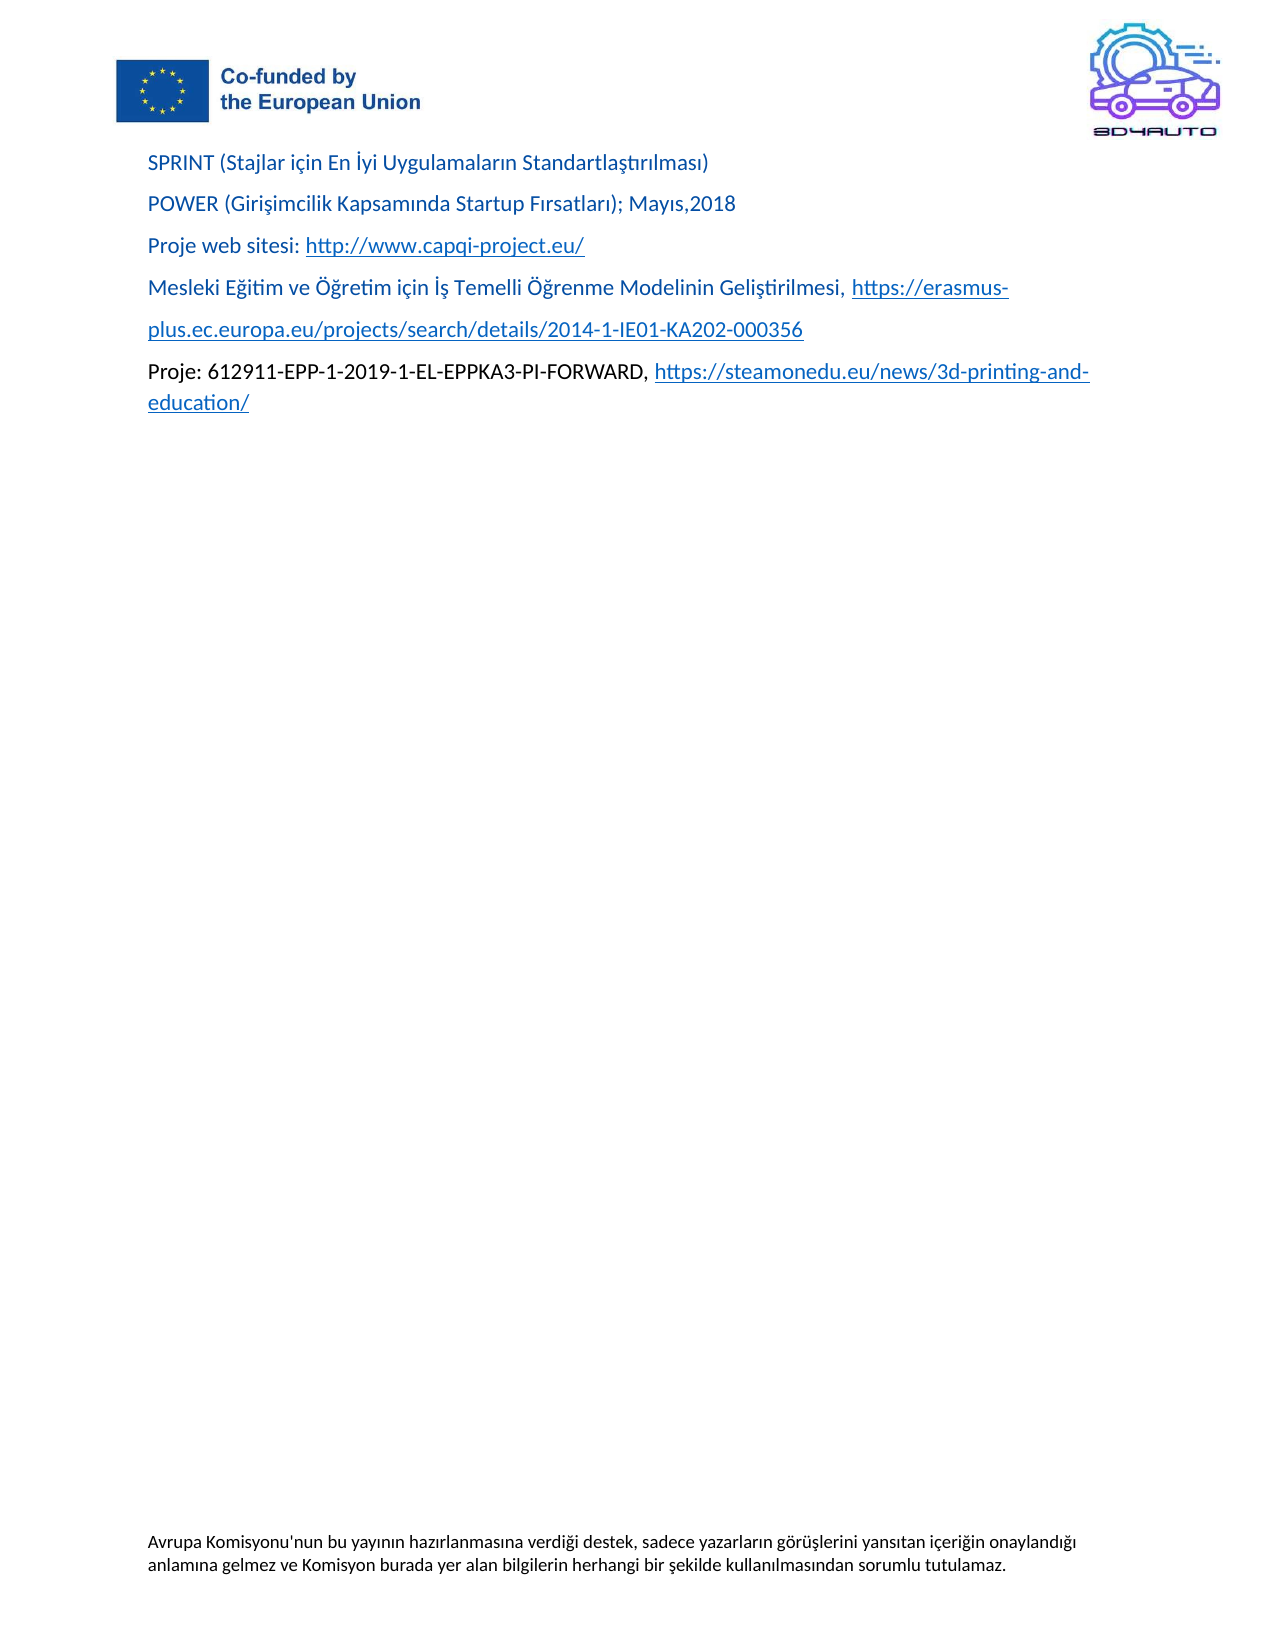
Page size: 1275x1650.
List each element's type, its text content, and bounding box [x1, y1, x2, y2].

text Proje: 612911-EPP-1-2019-1-EL-EPPKA3-PI-FORWARD, https://steamonedu.eu/news/3d-printing-and-education/ [148, 357, 1127, 416]
picture [1086, 19, 1223, 140]
text POWER (Girişimcilik Kapsamında Startup Fırsatları); Mayıs,2018 [148, 189, 1127, 218]
text SPRINT (Stajlar için En İyi Uygulamaların Standartlaştırılması) [148, 148, 1127, 176]
text Mesleki Eğitim ve Öğretim için İş Temelli Öğrenme Modelinin Geliştirilmesi, https://erasmus-plus.ec.europa.eu/projects/search/details/2014-1-IE01-KA202-000356 [148, 273, 1127, 343]
text Proje web sitesi: http://www.capqi-project.eu/ [148, 232, 1127, 259]
picture [112, 56, 426, 126]
